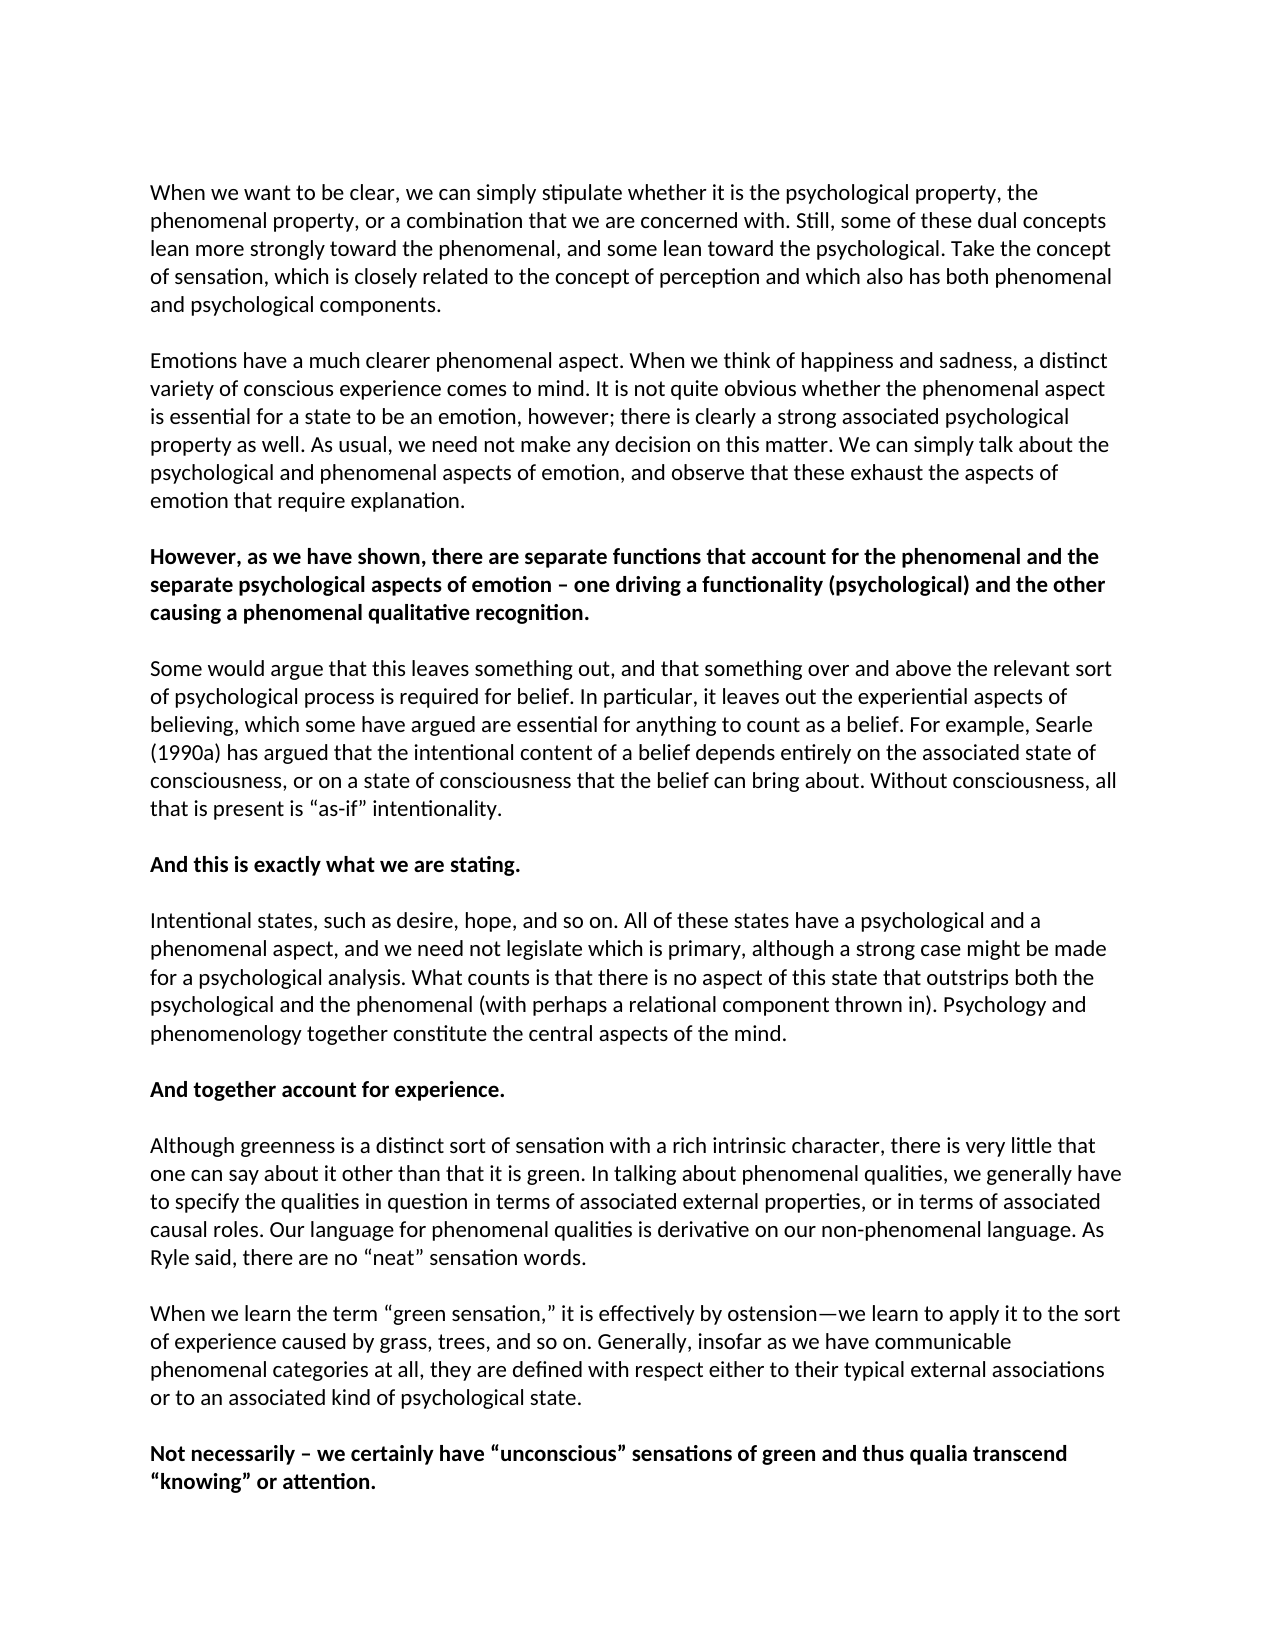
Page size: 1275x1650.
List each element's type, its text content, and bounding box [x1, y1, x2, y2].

text Some would argue that this leaves something out, and that something over and above the relevant sort of psychological process is required for belief. In particular, it leaves out the experiential aspects of believing, which some have argued are essential for anything to count as a belief. For example, Searle (1990a) has argued that the intentional content of a belief depends entirely on the associated state of consciousness, or on a state of consciousness that the belief can bring about. Without consciousness, all that is present is “as-if” intentionality. [150, 654, 1125, 822]
text When we learn the term “green sensation,” it is effectively by ostension—we learn to apply it to the sort of experience caused by grass, trees, and so on. Generally, insofar as we have communicable phenomenal categories at all, they are defined with respect either to their typical external associations or to an associated kind of psychological state. [150, 1299, 1125, 1411]
text However, as we have shown, there are separate functions that account for the phenomenal and the separate psychological aspects of emotion – one driving a functionality (psychological) and the other causing a phenomenal qualitative recognition. [150, 542, 1125, 626]
text Not necessarily – we certainly have “unconscious” sensations of green and thus qualia transcend “knowing” or attention. [150, 1439, 1125, 1495]
text Intentional states, such as desire, hope, and so on. All of these states have a psychological and a phenomenal aspect, and we need not legislate which is primary, although a strong case might be made for a psychological analysis. What counts is that there is no aspect of this state that outstrips both the psychological and the phenomenal (with perhaps a relational component thrown in). Psychology and phenomenology together constitute the central aspects of the mind. [150, 907, 1125, 1047]
text Emotions have a much clearer phenomenal aspect. When we think of happiness and sadness, a distinct variety of conscious experience comes to mind. It is not quite obvious whether the phenomenal aspect is essential for a state to be an emotion, however; there is clearly a strong associated psychological property as well. As usual, we need not make any decision on this matter. We can simply talk about the psychological and phenomenal aspects of emotion, and observe that these exhaust the aspects of emotion that require explanation. [150, 346, 1125, 514]
text And together account for experience. [150, 1075, 1125, 1103]
text Although greenness is a distinct sort of sensation with a rich intrinsic character, there is very little that one can say about it other than that it is green. In talking about phenomenal qualities, we generally have to specify the qualities in question in terms of associated external properties, or in terms of associated causal roles. Our language for phenomenal qualities is derivative on our non-phenomenal language. As Ryle said, there are no “neat” sensation words. [150, 1131, 1125, 1271]
text And this is exactly what we are stating. [150, 851, 1125, 878]
text When we want to be clear, we can simply stipulate whether it is the psychological property, the phenomenal property, or a combination that we are concerned with. Still, some of these dual concepts lean more strongly toward the phenomenal, and some lean toward the psychological. Take the concept of sensation, which is closely related to the concept of perception and which also has both phenomenal and psychological components. [150, 178, 1125, 318]
